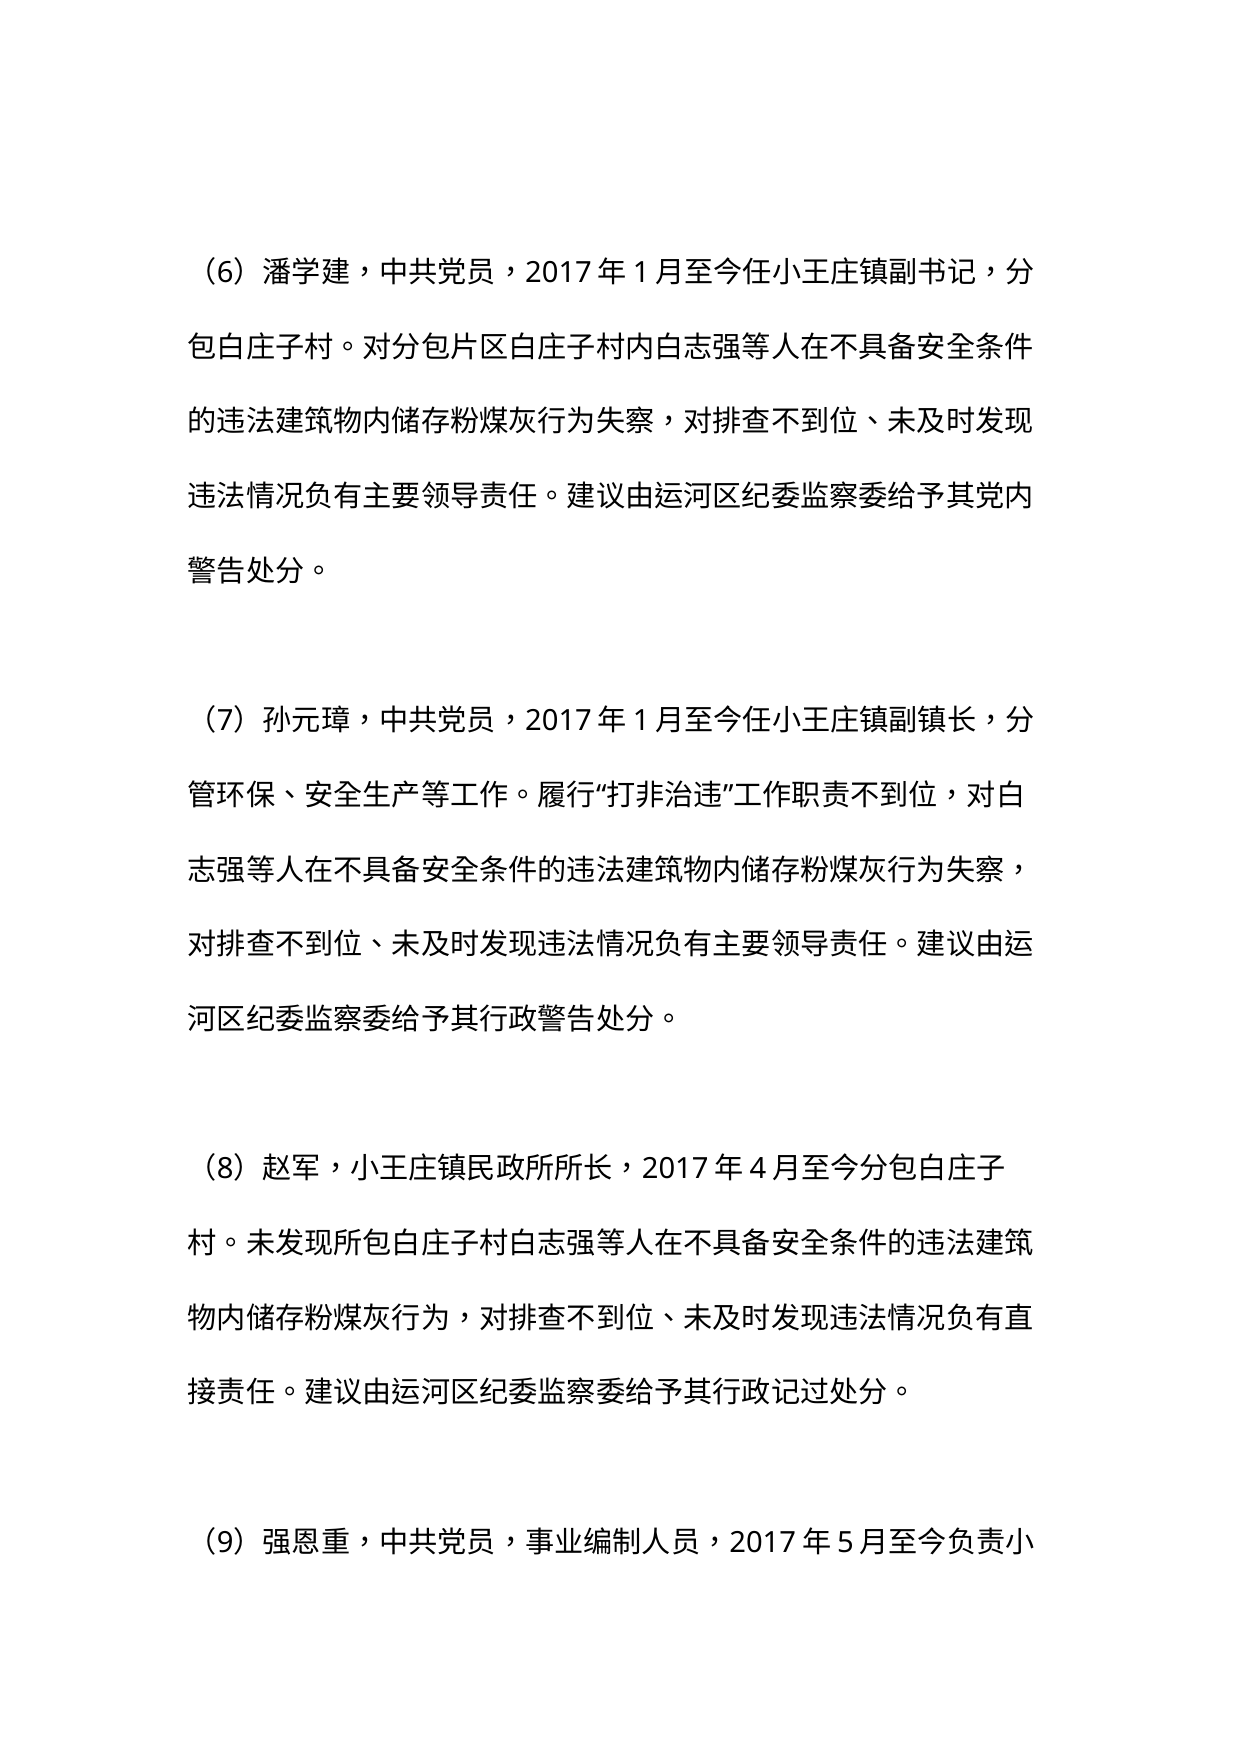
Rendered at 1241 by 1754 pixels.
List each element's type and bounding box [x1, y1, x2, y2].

text [187, 164, 1053, 1573]
